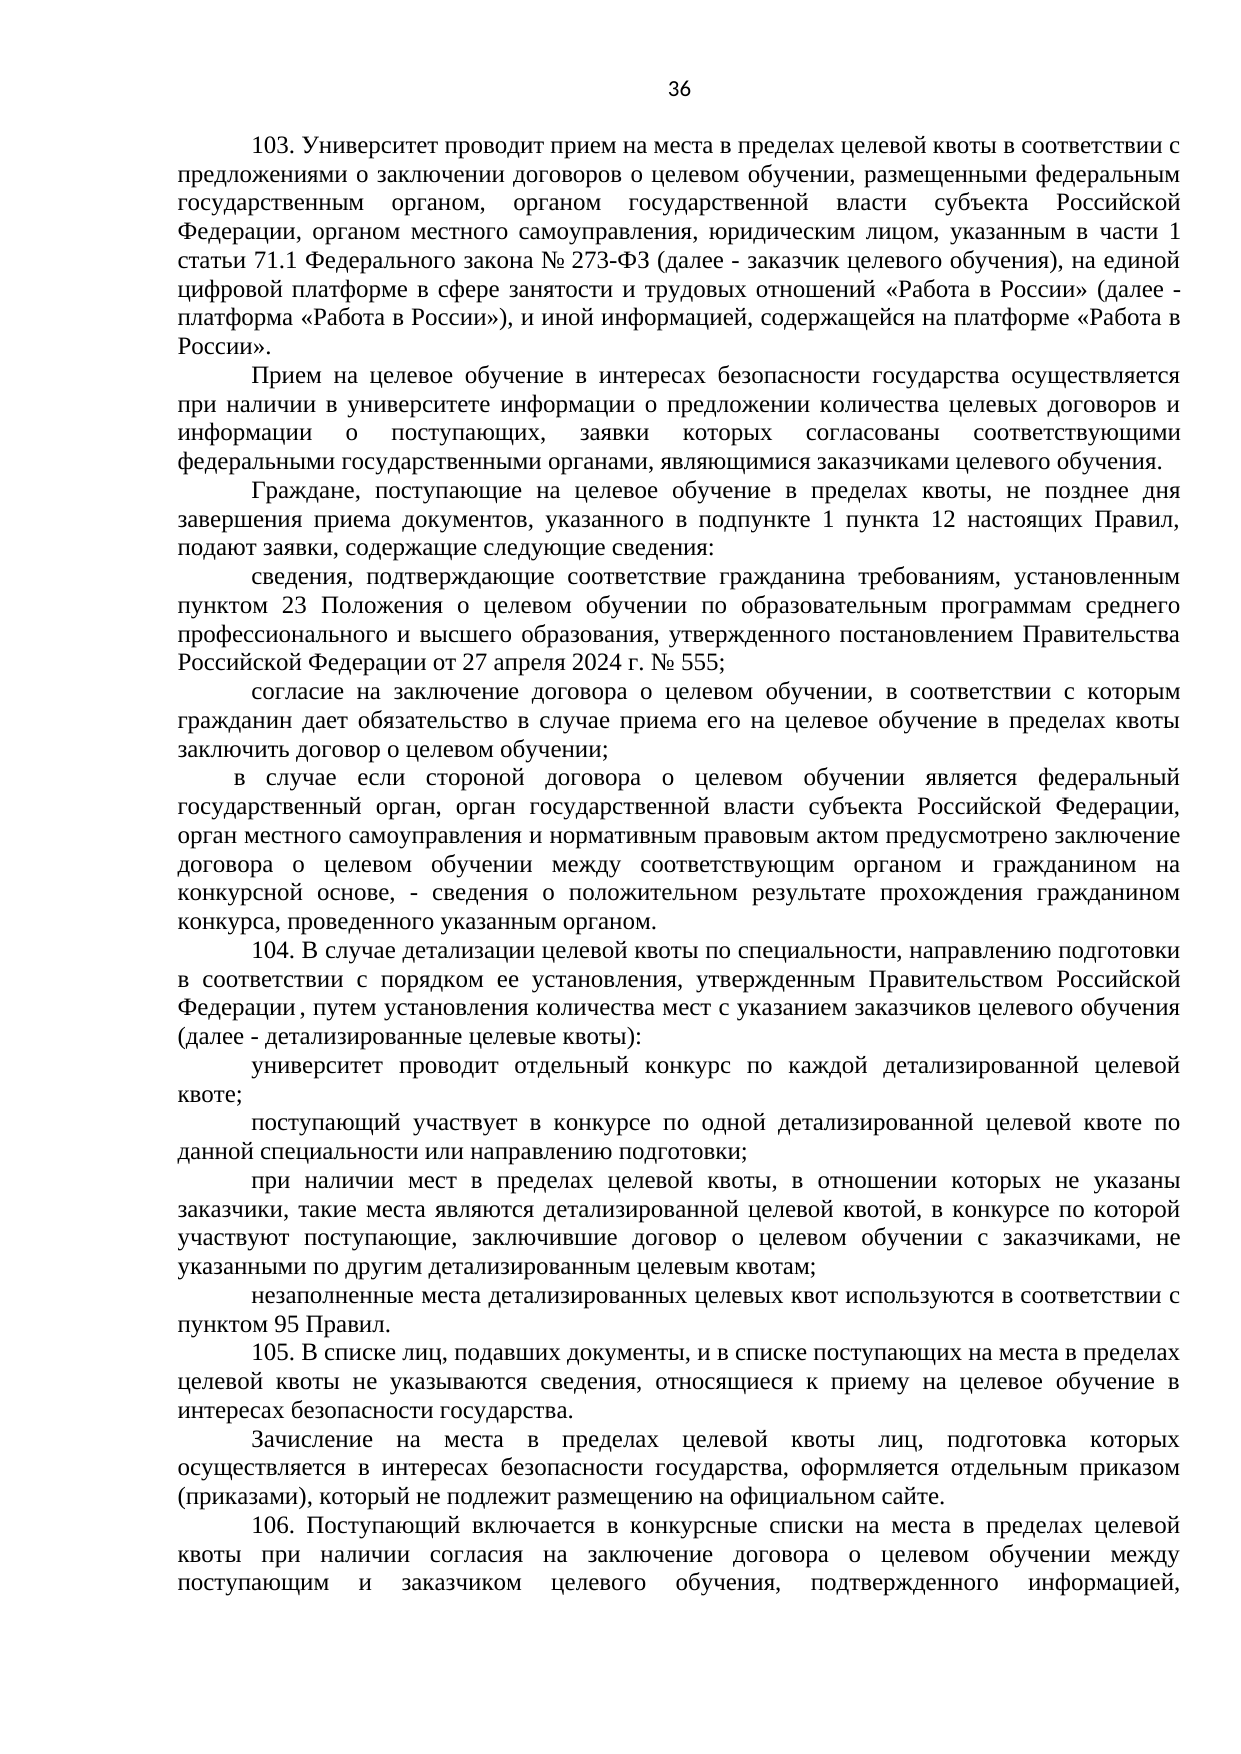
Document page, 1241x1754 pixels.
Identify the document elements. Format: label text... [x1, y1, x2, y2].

text незаполненные места детализированных целевых квот используются в соответствии с пунктом 95 Правил. [177, 1280, 1181, 1337]
text 103. Университет проводит прием на места в пределах целевой квоты в соответствии с предложениями о заключении договоров о целевом обучении, размещенными федеральным государственным органом, органом государственной власти субъекта Российской Федерации, органом местного самоуправления, юридическим лицом, указанным в части 1 статьи 71.1 Федерального закона № 273-ФЗ (далее - заказчик целевого обучения), на единой цифровой платформе в сфере занятости и трудовых отношений «Работа в России» (далее - платформа «Работа в России»), и иной информацией, содержащейся на платформе «Работа в России». [177, 130, 1181, 360]
text согласие на заключение договора о целевом обучении, в соответствии с которым гражданин дает обязательство в случае приема его на целевое обучение в пределах квоты заключить договор о целевом обучении; [177, 676, 1181, 762]
text Зачисление на места в пределах целевой квоты лиц, подготовка которых осуществляется в интересах безопасности государства, оформляется отдельным приказом (приказами), который не подлежит размещению на официальном сайте. [177, 1424, 1181, 1510]
text поступающий участвует в конкурсе по одной детализированной целевой квоте по данной специальности или направлению подготовки; [177, 1107, 1181, 1165]
text университет проводит отдельный конкурс по каждой детализированной целевой квоте; [177, 1050, 1181, 1107]
text 104. В случае детализации целевой квоты по специальности, направлению подготовки в соответствии с порядком ее установления, утвержденным Правительством Российской Федерации , путем установления количества мест с указанием заказчиков целевого обучения (далее - детализированные целевые квоты): [177, 935, 1181, 1050]
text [177, 1510, 1181, 1596]
text при наличии мест в пределах целевой квоты, в отношении которых не указаны заказчики, такие места являются детализированной целевой квотой, в конкурсе по которой участвуют поступающие, заключившие договор о целевом обучении с заказчиками, не указанными по другим детализированным целевым квотам; [177, 1165, 1181, 1280]
text 105. В списке лиц, подавших документы, и в списке поступающих на места в пределах целевой квоты не указываются сведения, относящиеся к приему на целевое обучение в интересах безопасности государства. [177, 1337, 1181, 1424]
text в случае если стороной договора о целевом обучении является федеральный государственный орган, орган государственной власти субъекта Российской Федерации, орган местного самоуправления и нормативным правовым актом предусмотрено заключение договора о целевом обучении между соответствующим органом и гражданином на конкурсной основе, - сведения о положительном результате прохождения гражданином конкурса, проведенного указанным органом. [177, 762, 1181, 935]
text Прием на целевое обучение в интересах безопасности государства осуществляется при наличии в университете информации о предложении количества целевых договоров и информации о поступающих, заявки которых согласованы соответствующими федеральными государственными органами, являющимися заказчиками целевого обучения. [177, 360, 1181, 475]
text сведения, подтверждающие соответствие гражданина требованиям, установленным пунктом 23 Положения о целевом обучении по образовательным программам среднего профессионального и высшего образования, утвержденного постановлением Правительства Российской Федерации от 27 апреля 2024 г. № 555; [177, 561, 1181, 676]
text Граждане, поступающие на целевое обучение в пределах квоты, не позднее дня завершения приема документов, указанного в подпункте 1 пункта 12 настоящих Правил, подают заявки, содержащие следующие сведения: [177, 475, 1181, 561]
